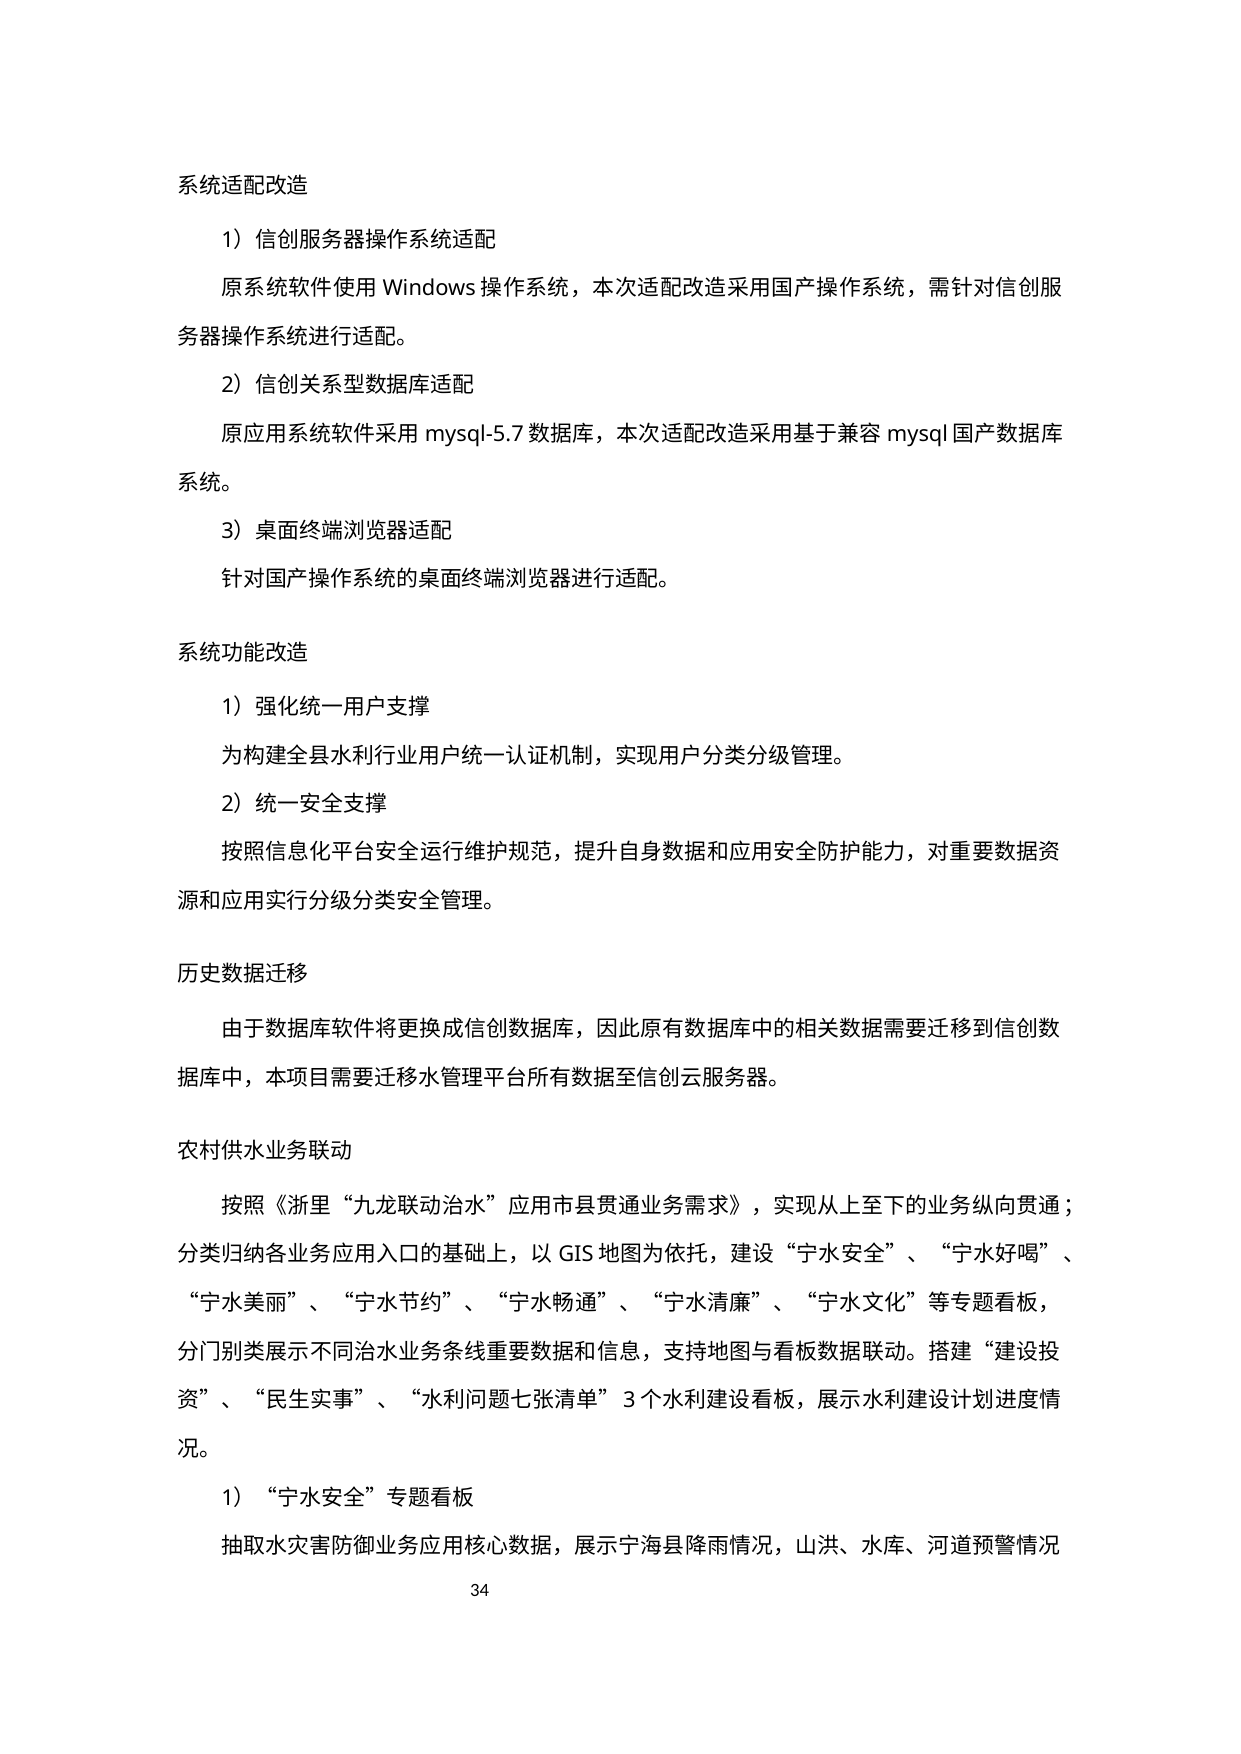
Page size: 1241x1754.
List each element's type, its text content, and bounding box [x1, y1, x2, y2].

text 针对国产操作系统的桌面终端浏览器进行适配。 [177, 561, 1063, 593]
text 1）强化统一用户支撑 [177, 689, 1063, 721]
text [177, 1528, 1063, 1560]
text 1）“宁水安全”专题看板 [177, 1479, 1063, 1512]
text 按照信息化平台安全运行维护规范，提升自身数据和应用安全防护能力，对重要数据资源和应用实行分级分类安全管理。 [177, 834, 1063, 915]
text 2）信创关系型数据库适配 [177, 367, 1063, 400]
text 原应用系统软件采用mysql-5.7数据库，本次适配改造采用基于兼容mysql国产数据库系统。 [177, 416, 1063, 497]
subtitle 系统适配改造 [177, 167, 1063, 200]
text 1）信创服务器操作系统适配 [177, 222, 1063, 254]
subtitle 历史数据迁移 [177, 956, 1063, 988]
subtitle 系统功能改造 [177, 634, 1063, 667]
subtitle 农村供水业务联动 [177, 1133, 1063, 1165]
text 按照《浙里“九龙联动治水”应用市县贯通业务需求》，实现从上至下的业务纵向贯通；分类归纳各业务应用入口的基础上，以GIS地图为依托，建设“宁水安全”、“宁水好喝”、“宁水美丽”、“宁水节约”、“宁水畅通”、“宁水清廉”、“宁水文化”等专题看板，分门别类展示不同治水业务条线重要数据和信息，支持地图与看板数据联动。搭建“建设投资”、“民生实事”、“水利问题七张清单”3个水利建设看板，展示水利建设计划进度情况。 [177, 1187, 1063, 1463]
text 3）桌面终端浏览器适配 [177, 513, 1063, 545]
text 由于数据库软件将更换成信创数据库，因此原有数据库中的相关数据需要迁移到信创数据库中，本项目需要迁移水管理平台所有数据至信创云服务器。 [177, 1011, 1063, 1092]
text 2）统一安全支撑 [177, 786, 1063, 818]
text 原系统软件使用Windows操作系统，本次适配改造采用国产操作系统，需针对信创服务器操作系统进行适配。 [177, 270, 1063, 351]
text 为构建全县水利行业用户统一认证机制，实现用户分类分级管理。 [177, 737, 1063, 770]
